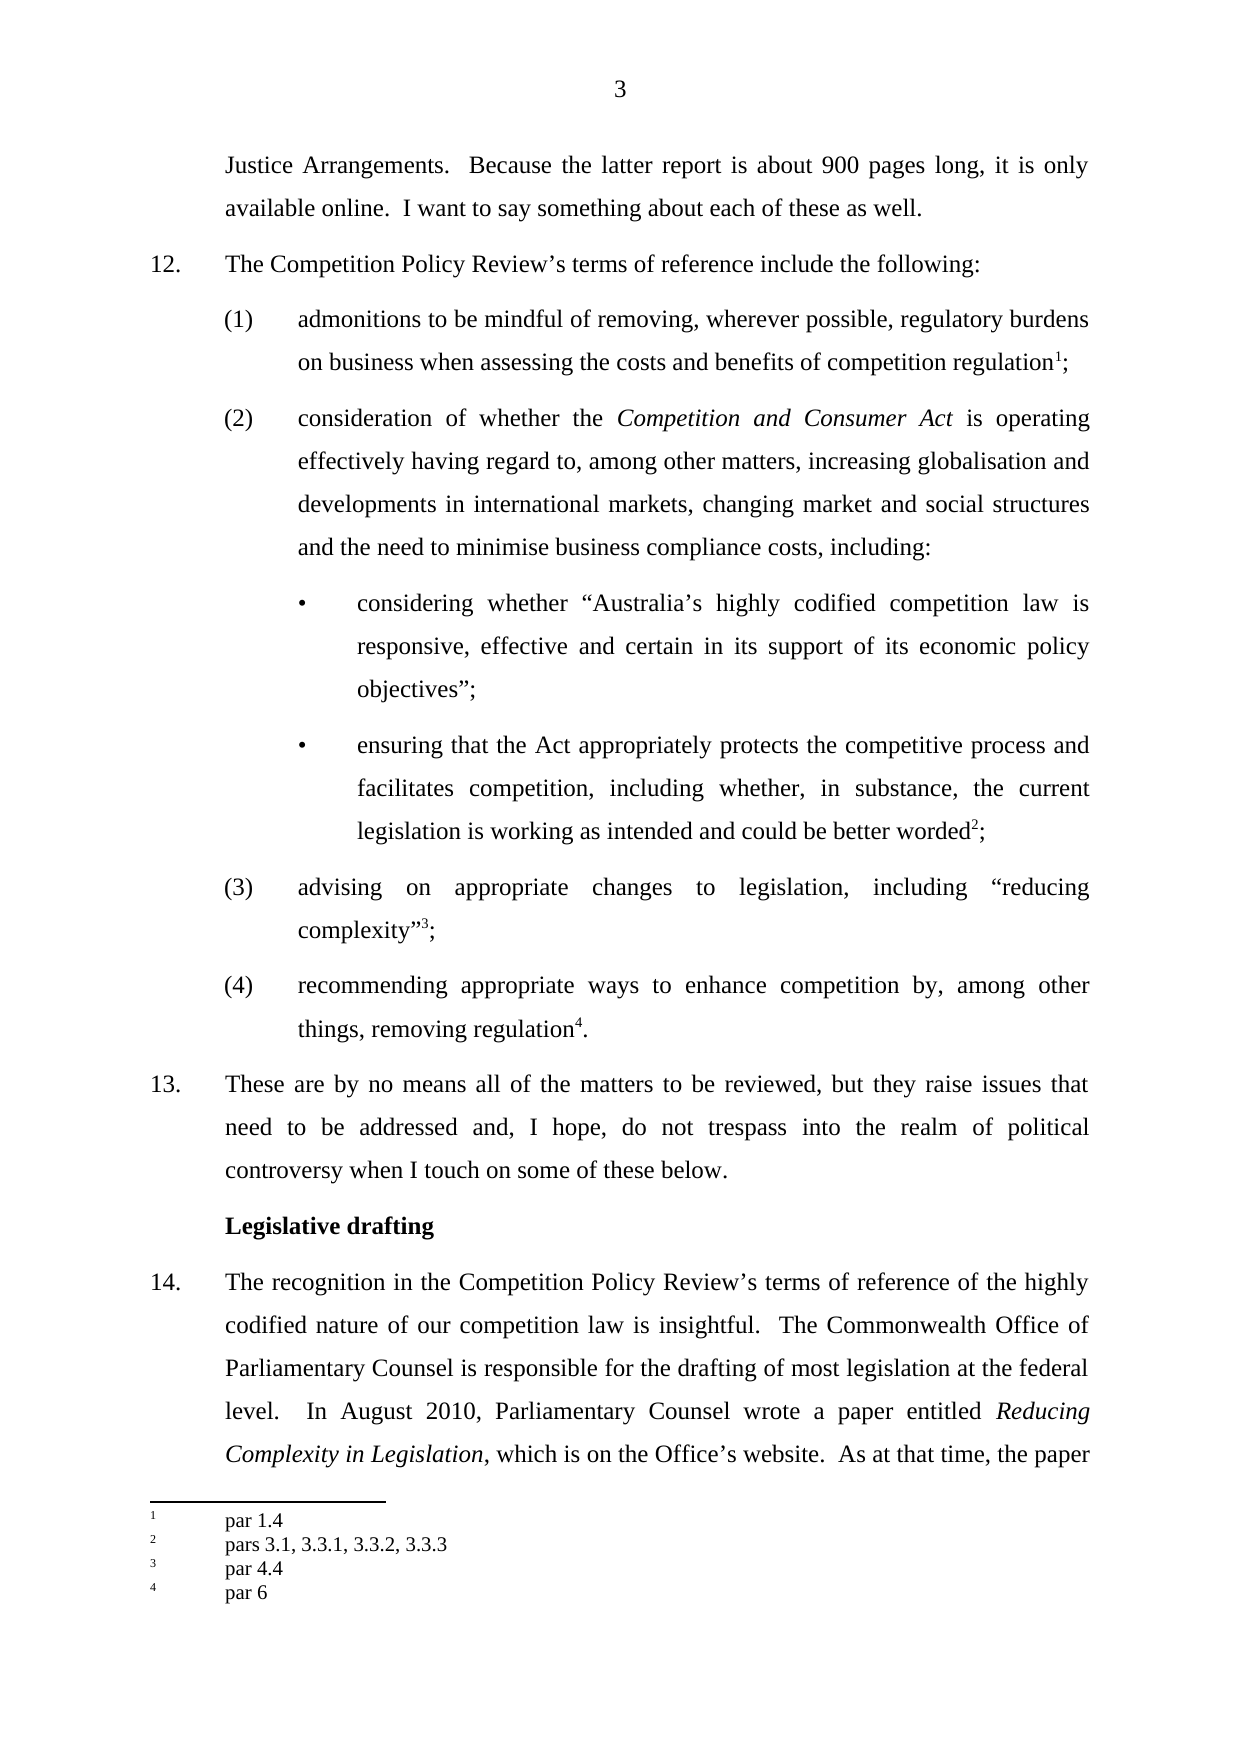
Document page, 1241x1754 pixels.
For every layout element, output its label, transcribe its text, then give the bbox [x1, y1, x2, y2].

list admonitions to be mindful of removing, wherever possible, regulatory burdens on business when assessing the costs and benefits of competition regulation; [224, 304, 1090, 376]
list consideration of whether the Competition and Consumer Act is operating effectively having regard to, among other matters, increasing globalisation and developments in international markets, changing market and social structures and the need to minimise business compliance costs, including: [224, 403, 1090, 561]
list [150, 1267, 1090, 1468]
list ensuring that the Act appropriately protects the competitive process and facilitates competition, including whether, in substance, the current legislation is working as intended and could be better worded; [298, 730, 1090, 845]
list Legislative drafting [225, 1211, 1090, 1240]
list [150, 150, 1090, 222]
list recommending appropriate ways to enhance competition by, among other things, removing regulation. [224, 971, 1090, 1042]
list considering whether “Australia’s highly codified competition law is responsive, effective and certain in its support of its economic policy objectives”; [298, 588, 1090, 703]
list The Competition Policy Review’s terms of reference include the following: [150, 249, 1090, 277]
list These are by no means all of the matters to be reviewed, but they raise issues that need to be addressed and, I hope, do not trespass into the realm of political controversy when I touch on some of these below. [150, 1069, 1090, 1184]
list advising on appropriate changes to legislation, including “reducing complexity”; [224, 872, 1090, 944]
